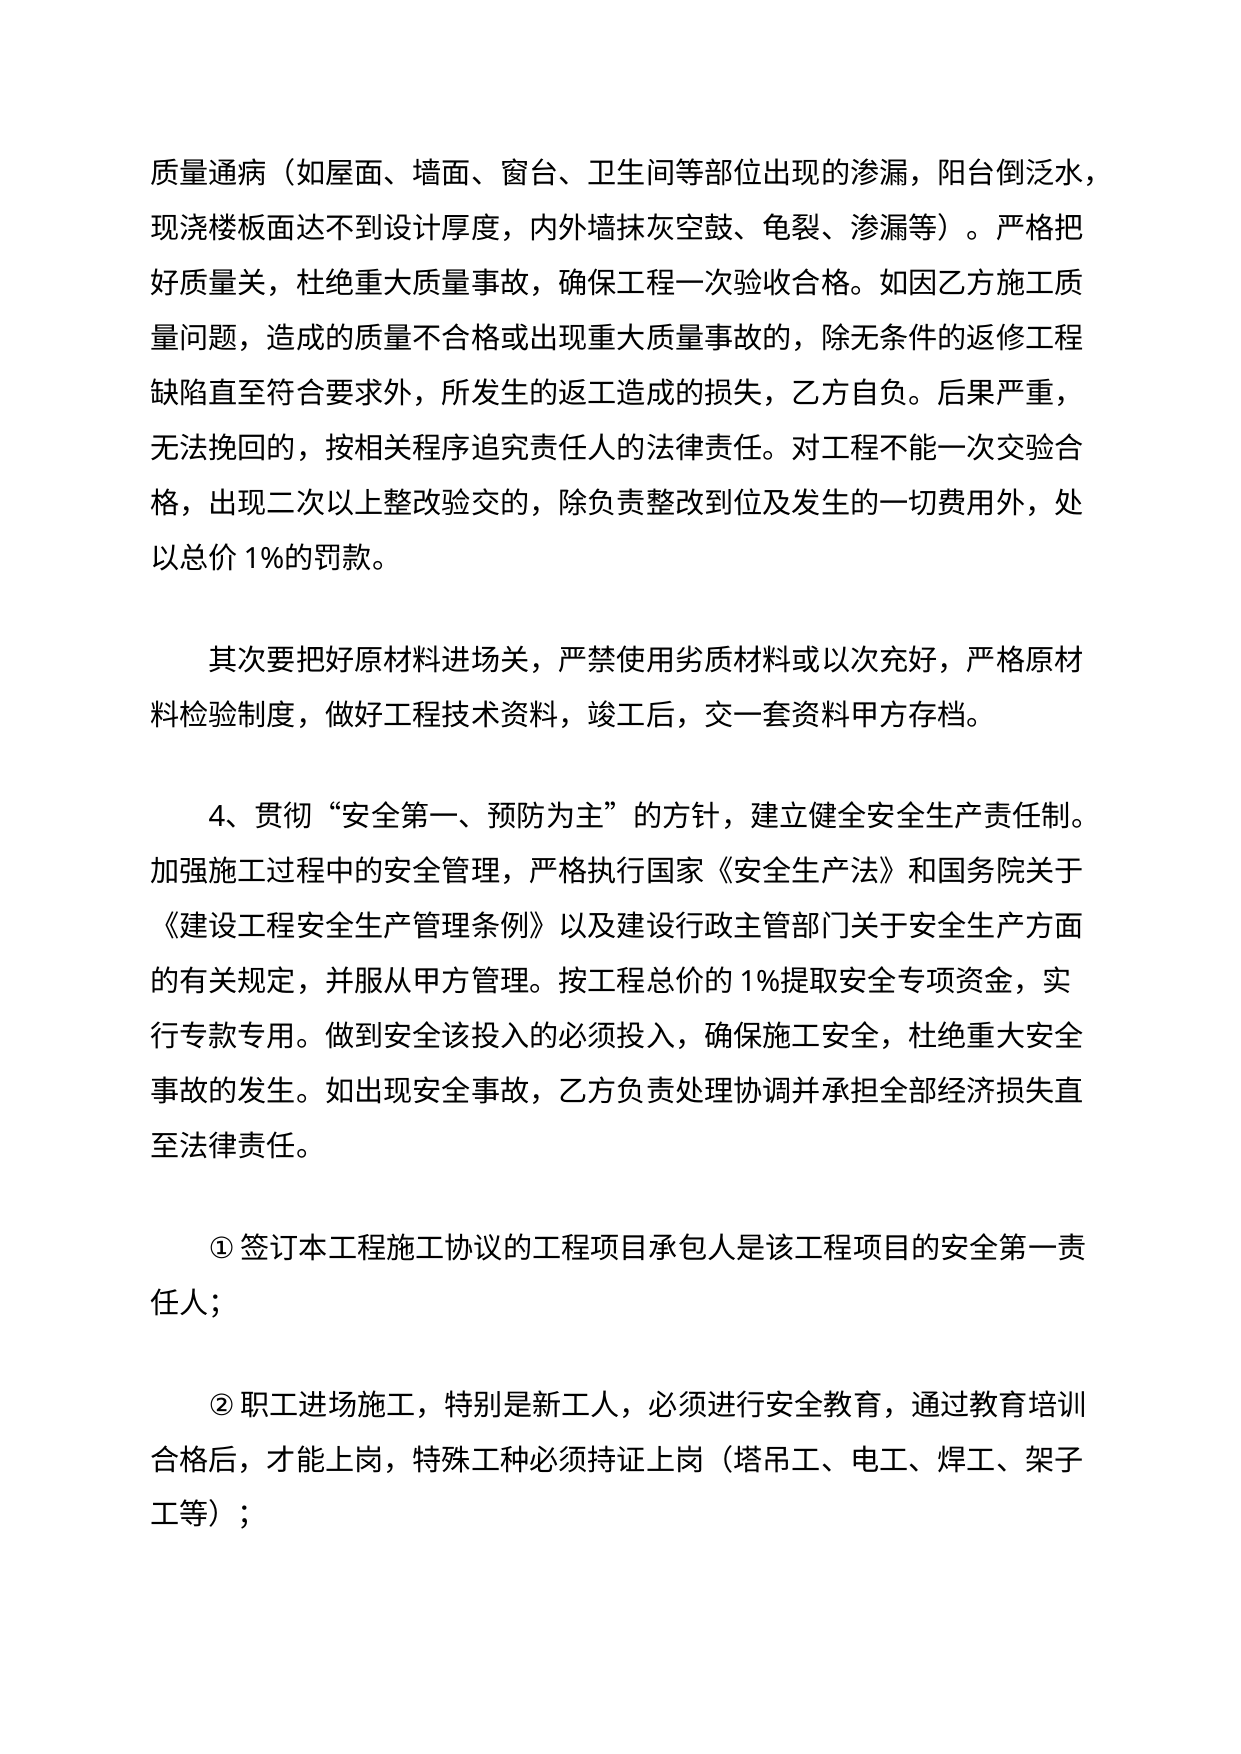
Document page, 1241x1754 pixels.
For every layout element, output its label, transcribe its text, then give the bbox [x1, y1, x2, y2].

text ②职工进场施工，特别是新工人，必须进行安全教育，通过教育培训合格后，才能上岗，特殊工种必须持证上岗（塔吊工、电工、焊工、架子工等）； [150, 1381, 1090, 1533]
text 其次要把好原材料进场关，严禁使用劣质材料或以次充好，严格原材料检验制度，做好工程技术资料，竣工后，交一套资料甲方存档。 [150, 636, 1090, 733]
text ①签订本工程施工协议的工程项目承包人是该工程项目的安全第一责任人； [150, 1224, 1090, 1322]
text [150, 150, 1090, 577]
text 4、贯彻“安全第一、预防为主”的方针，建立健全安全生产责任制。加强施工过程中的安全管理，严格执行国家《安全生产法》和国务院关于《建设工程安全生产管理条例》以及建设行政主管部门关于安全生产方面的有关规定，并服从甲方管理。按工程总价的1%提取安全专项资金，实行专款专用。做到安全该投入的必须投入，确保施工安全，杜绝重大安全事故的发生。如出现安全事故，乙方负责处理协调并承担全部经济损失直至法律责任。 [150, 793, 1090, 1165]
